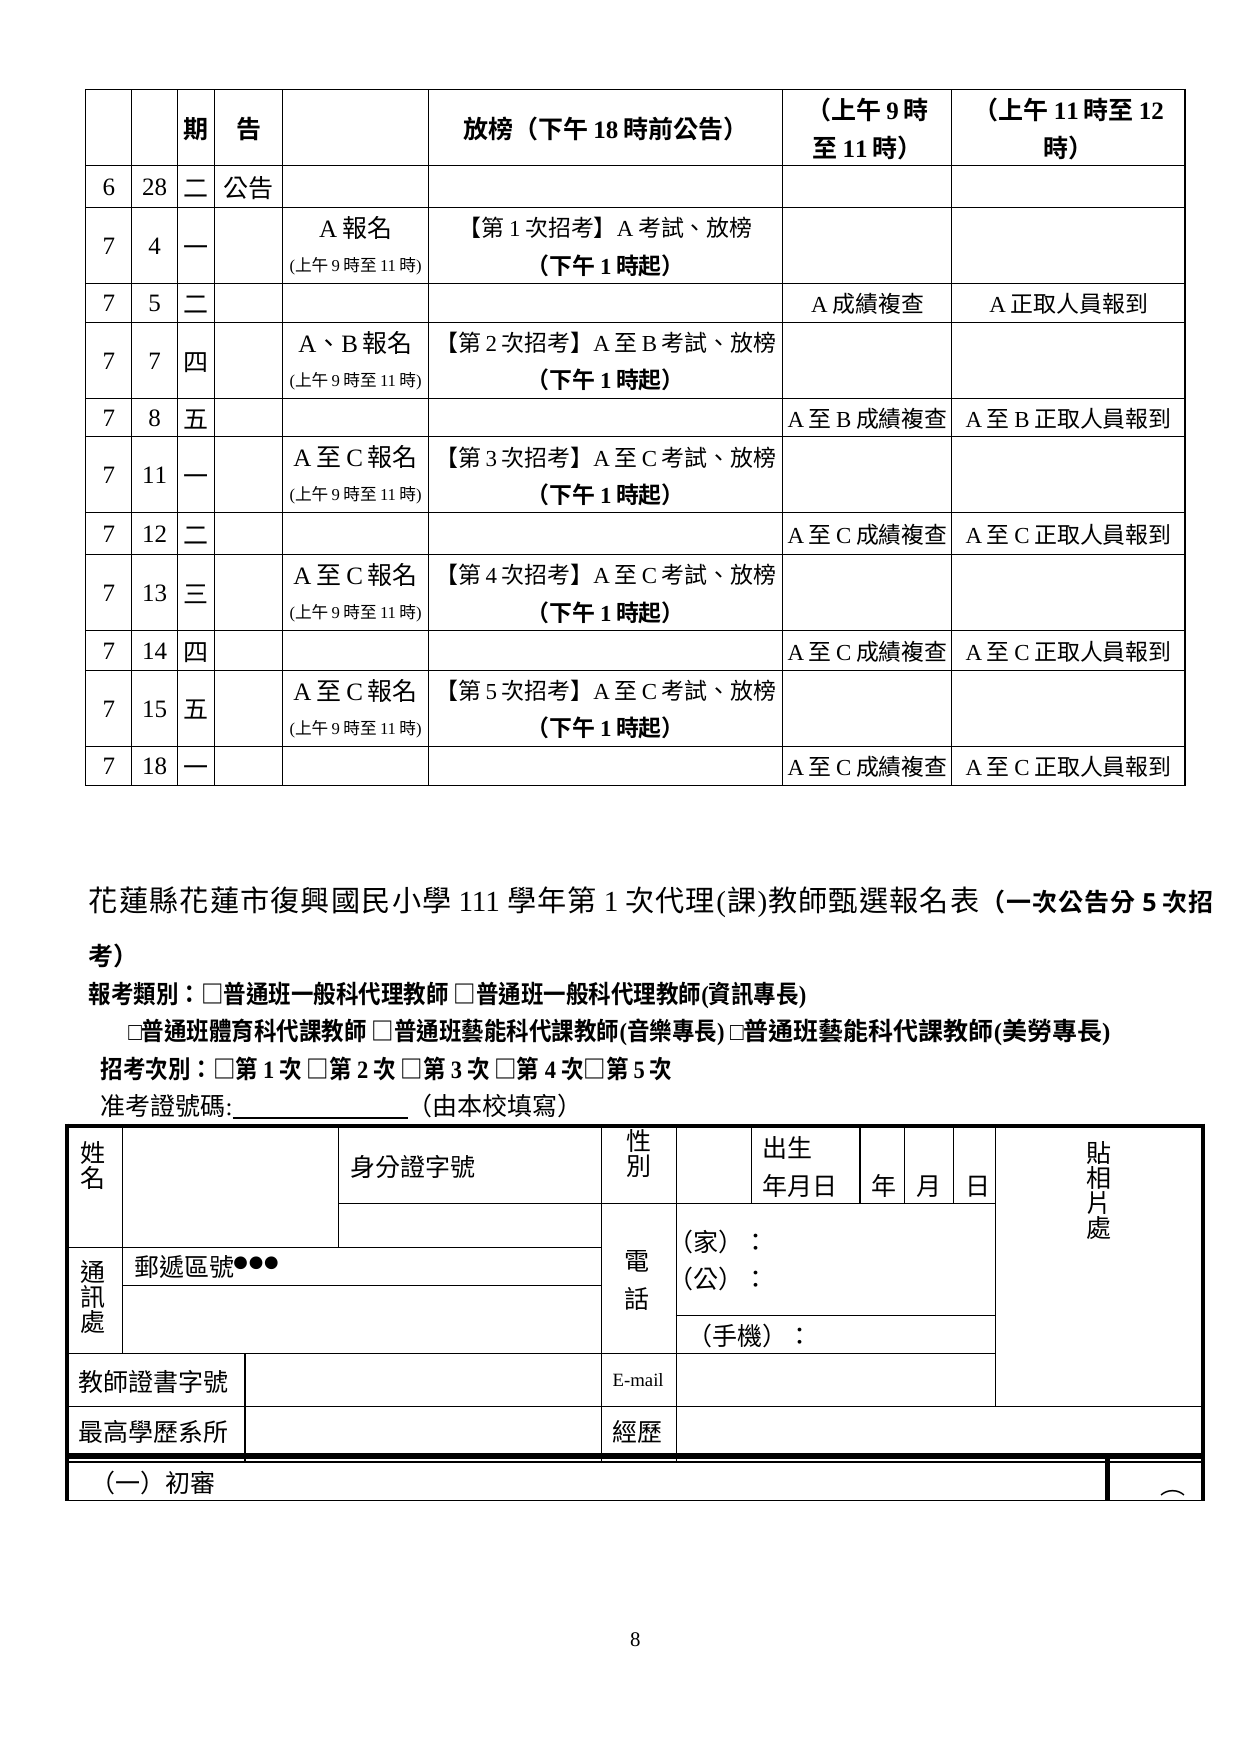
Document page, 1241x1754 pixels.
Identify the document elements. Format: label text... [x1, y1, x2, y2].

table_cell [283, 399, 428, 436]
table_cell [283, 513, 428, 554]
table_cell [246, 1354, 601, 1406]
table_cell [215, 208, 282, 283]
table_cell 8 [132, 399, 177, 436]
table_cell A至C成績複查 [783, 513, 951, 554]
text 准考證號碼: （由本校填寫） [100, 1086, 1181, 1123]
table_header 報到 （上午11時至12時） [952, 90, 1184, 165]
text 花蓮縣花蓮市復興國民小學111學年第1次代理(課)教師甄選報名表（一次公告分5次招考） [89, 861, 1214, 973]
table_cell 公告 [215, 166, 282, 207]
table_cell 14 [132, 631, 177, 669]
table_cell 一 [178, 437, 214, 512]
table_header 星 期 [178, 90, 214, 165]
table_cell 7 [86, 323, 131, 398]
text 招考次別：□第1次 □第2次 □第3次 □第4次□第5次 [100, 1048, 1181, 1086]
table_cell 5 [132, 284, 177, 322]
table_header 成績複查 （上午9時 至11時） [783, 90, 951, 165]
table_cell A至C成績複查 [783, 747, 951, 785]
table_cell 12 [132, 513, 177, 554]
table_header 出生 年月日 [752, 1128, 859, 1203]
table_header 日 [954, 1128, 995, 1203]
text □普通班體育科代課教師 □普通班藝能科代課教師(音樂專長) □普通班藝能科代課教師(美勞專長) [89, 1011, 1181, 1048]
table_cell A、B報名 (上午9時至11時) [283, 323, 428, 398]
table_cell 【第3次招考】A至C考試、放榜 （下午1時起） [429, 437, 782, 512]
table_cell [952, 208, 1184, 283]
table_cell [952, 437, 1184, 512]
table_cell [215, 513, 282, 554]
table_cell [283, 166, 428, 207]
table_cell 4 [132, 208, 177, 283]
table_cell A至C正取人員報到 [952, 631, 1184, 669]
table_cell 【第1次招考】A考試、放榜 （下午1時起） [429, 208, 782, 283]
table_cell 7 [86, 671, 131, 746]
table_cell [677, 1354, 995, 1406]
table_cell [429, 284, 782, 322]
table_cell （手機）： [677, 1316, 995, 1353]
text 報考類別：□普通班一般科代理教師 □普通班一般科代理教師(資訊專長) [89, 973, 1181, 1011]
table_cell [952, 323, 1184, 398]
table_cell [783, 555, 951, 630]
table_cell [429, 513, 782, 554]
table_header 月 [86, 90, 131, 165]
table_cell 最高學歷系所 [69, 1407, 244, 1453]
table_cell 15 [132, 671, 177, 746]
table_header 姓名 [69, 1128, 122, 1247]
table_cell A成績複查 [783, 284, 951, 322]
table_cell A正取人員報到 [952, 284, 1184, 322]
table_cell 7 [86, 747, 131, 785]
table_cell [429, 631, 782, 669]
table_cell A至C報名 (上午9時至11時) [283, 671, 428, 746]
table_cell 7 [132, 323, 177, 398]
table_cell 18 [132, 747, 177, 785]
table_cell [215, 437, 282, 512]
table_cell 五 [178, 671, 214, 746]
table_cell [952, 671, 1184, 746]
table_cell 7 [86, 399, 131, 436]
table_cell 郵遞區號 [123, 1248, 601, 1285]
table_cell 一 [178, 747, 214, 785]
table_header 貼相片處 [996, 1128, 1201, 1406]
table_cell A至C報名 (上午9時至11時) [283, 555, 428, 630]
table_cell [215, 323, 282, 398]
table_cell 二 [178, 284, 214, 322]
table_header 報名 [283, 90, 428, 165]
table_cell 7 [86, 437, 131, 512]
table_header 日 [132, 90, 177, 165]
table_cell 四 [178, 631, 214, 669]
table_header 月 [905, 1128, 953, 1203]
table_cell [215, 399, 282, 436]
table_cell A報名 (上午9時至11時) [283, 208, 428, 283]
table_cell A至B成績複查 [783, 399, 951, 436]
table_cell 7 [86, 284, 131, 322]
table_cell 【第4次招考】A至C考試、放榜 （下午1時起） [429, 555, 782, 630]
table_cell 28 [132, 166, 177, 207]
table_cell [952, 555, 1184, 630]
table_cell [783, 166, 951, 207]
table_cell 13 [132, 555, 177, 630]
table_cell 三 [178, 555, 214, 630]
table_cell A至C成績複查 [783, 631, 951, 669]
table_cell 二 [178, 166, 214, 207]
table_header 公 告 [215, 90, 282, 165]
table_cell （一）初審 [69, 1463, 1105, 1500]
table_header 年 [861, 1128, 904, 1203]
table_cell A至C正取人員報到 [952, 513, 1184, 554]
table_cell [339, 1204, 601, 1247]
table_cell 11 [132, 437, 177, 512]
table_cell 四 [178, 323, 214, 398]
table_cell [215, 555, 282, 630]
table_cell [283, 747, 428, 785]
table_cell E-mail [602, 1354, 676, 1406]
table_header [123, 1128, 338, 1247]
table_header 身分證字號 [339, 1128, 601, 1203]
table_cell [783, 323, 951, 398]
table_cell [429, 399, 782, 436]
table_cell 【第2次招考】A至B考試、放榜 （下午1時起） [429, 323, 782, 398]
table_cell [283, 284, 428, 322]
table_cell 電話 [602, 1204, 676, 1353]
table_cell [215, 284, 282, 322]
table_cell 經歷 [602, 1407, 676, 1453]
table_cell [215, 631, 282, 669]
table_cell [677, 1407, 1201, 1453]
table_cell [123, 1286, 601, 1353]
table_cell [429, 747, 782, 785]
table_header 性別 [602, 1128, 676, 1203]
table_cell 教師證書字號 [69, 1354, 244, 1406]
table_cell 6 [86, 166, 131, 207]
table_cell （二）核發准考證 [1110, 1463, 1201, 1500]
table_cell [429, 166, 782, 207]
table_cell 二 [178, 513, 214, 554]
table_cell A至B正取人員報到 [952, 399, 1184, 436]
table_cell 通訊處 [69, 1248, 122, 1353]
table_cell A至C報名 (上午9時至11時) [283, 437, 428, 512]
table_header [429, 90, 782, 165]
table_cell [215, 747, 282, 785]
table_cell [246, 1407, 601, 1453]
table_cell 一 [178, 208, 214, 283]
table_cell 7 [86, 513, 131, 554]
table_cell （家）： （公）： [677, 1204, 995, 1314]
table_cell 7 [86, 208, 131, 283]
table_cell [783, 208, 951, 283]
table_cell A至C正取人員報到 [952, 747, 1184, 785]
table_cell [783, 437, 951, 512]
table_cell [952, 166, 1184, 207]
table_cell 五 [178, 399, 214, 436]
table_cell 【第5次招考】A至C考試、放榜 （下午1時起） [429, 671, 782, 746]
table_cell [283, 631, 428, 669]
table_cell 7 [86, 631, 131, 669]
table_cell 7 [86, 555, 131, 630]
table_header [677, 1128, 751, 1203]
table_cell [215, 671, 282, 746]
table_cell [783, 671, 951, 746]
